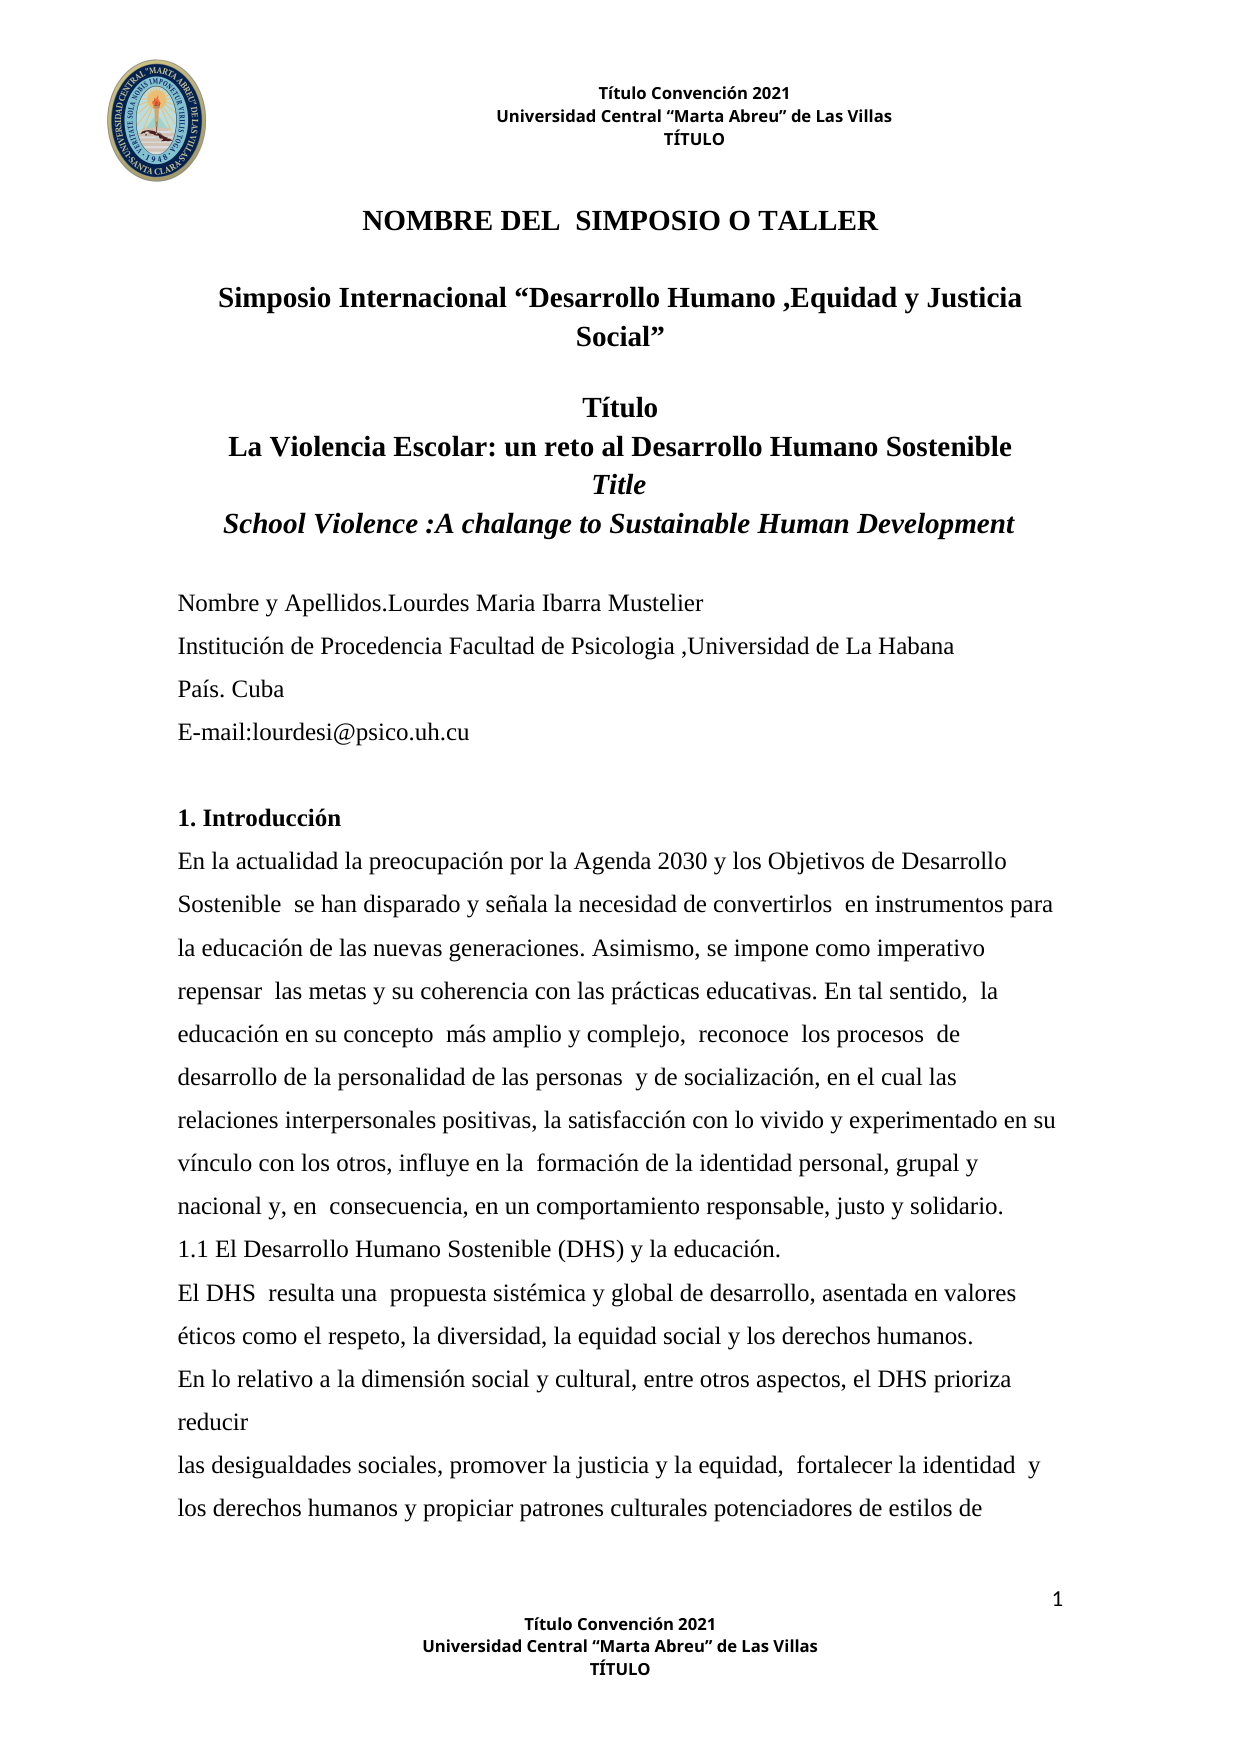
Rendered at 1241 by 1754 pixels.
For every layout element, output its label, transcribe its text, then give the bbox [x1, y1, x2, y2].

text Title [177, 467, 1063, 501]
text País. Cuba [177, 674, 1063, 703]
text Simposio Internacional “Desarrollo Humano ,Equidad y Justicia Social” [177, 280, 1063, 352]
text Título [177, 390, 1063, 424]
text En la actualidad la preocupación por la Agenda 2030 y los Objetivos de Desarrollo Sostenible se han disparado y señala la necesidad de convertirlos en instrumentos para la educación de las nuevas generaciones. Asimismo, se impone como imperativo repensar las metas y su coherencia con las prácticas educativas. En tal sentido, la educación en su concepto más amplio y complejo, reconoce los procesos de desarrollo de la personalidad de las personas y de socialización, en el cual las relaciones interpersonales positivas, la satisfacción con lo vivido y experimentado en su vínculo con los otros, influye en la formación de la identidad personal, grupal y nacional y, en consecuencia, en un comportamiento responsable, justo y solidario. [177, 846, 1063, 1220]
text 1.1 El Desarrollo Humano Sostenible (DHS) y la educación. [177, 1234, 1063, 1263]
text E-mail:lourdesi@psico.uh.cu [177, 717, 1063, 746]
text La Violencia Escolar: un reto al Desarrollo Humano Sostenible [177, 429, 1063, 462]
picture [106, 59, 207, 183]
text El DHS resulta una propuesta sistémica y global de desarrollo, asentada en valores éticos como el respeto, la diversidad, la equidad social y los derechos humanos. [177, 1278, 1063, 1349]
text 1. Introducción [177, 803, 1063, 832]
text School Violence :A chalange to Sustainable Human Development [177, 506, 1063, 539]
text Institución de Procedencia Facultad de Psicologia ,Universidad de La Habana [177, 631, 1063, 659]
text En lo relativo a la dimensión social y cultural, entre otros aspectos, el DHS prioriza reducir [177, 1364, 1063, 1436]
text Nombre y Apellidos.Lourdes Maria Ibarra Mustelier [177, 588, 1063, 616]
text NOMBRE DEL SIMPOSIO O TALLER [177, 203, 1063, 237]
